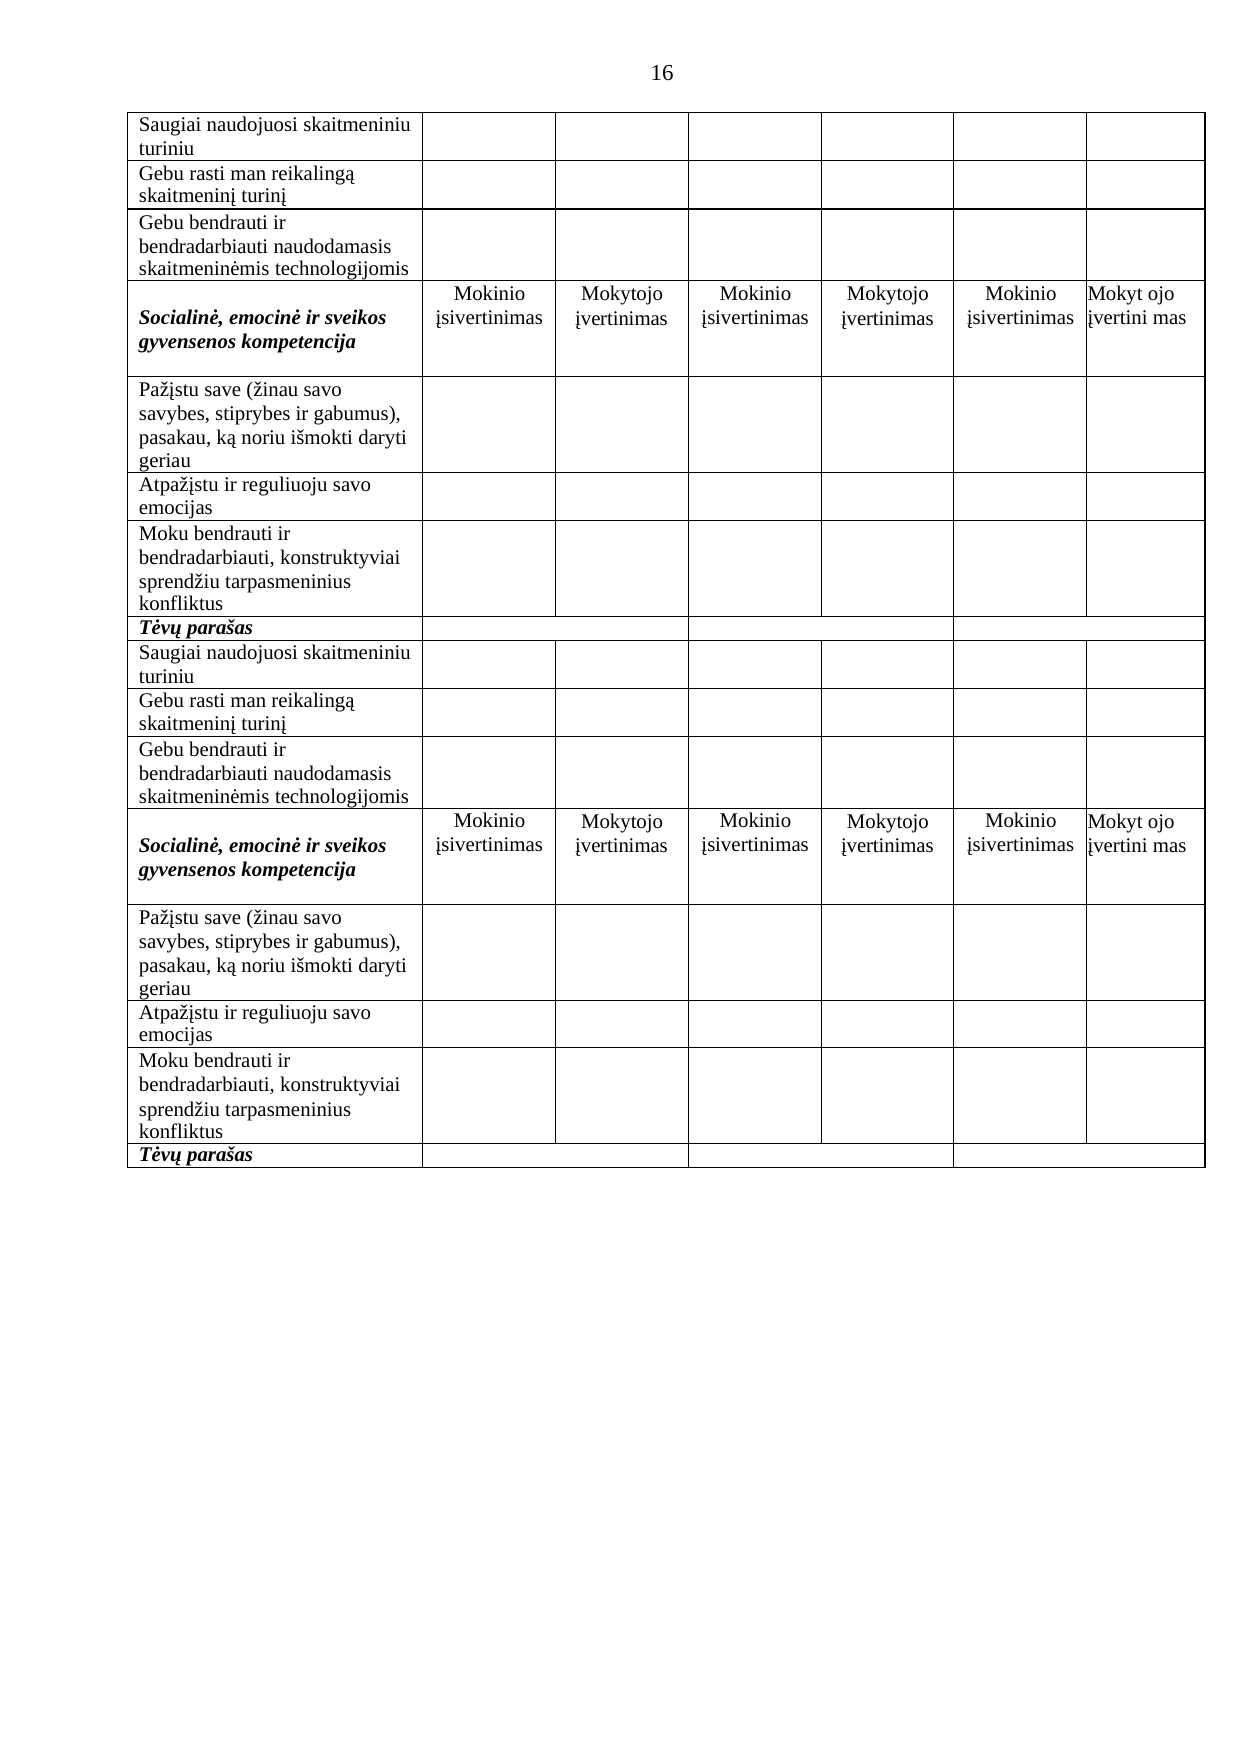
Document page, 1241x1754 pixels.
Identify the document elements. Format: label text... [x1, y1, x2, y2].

table_cell [689, 473, 821, 519]
table_cell [689, 689, 821, 736]
table_cell Mokinio įsivertinimas [423, 281, 555, 376]
table_cell Moku bendrauti ir bendradarbiauti, konstruktyviai sprendžiu tarpasmeninius konfliktus [128, 521, 422, 616]
table_cell [556, 473, 688, 519]
table_cell [423, 1001, 555, 1047]
table_cell [822, 641, 953, 688]
table_cell [1087, 1048, 1204, 1143]
table_cell [1087, 737, 1204, 808]
table_cell [689, 377, 821, 472]
table_cell [556, 1001, 688, 1047]
table_cell [822, 737, 953, 808]
table_cell [822, 377, 953, 472]
table_cell [423, 641, 555, 688]
table_cell [1087, 473, 1204, 519]
table_cell Mokinio įsivertinimas [954, 809, 1086, 904]
table_cell [822, 473, 953, 519]
table_cell [689, 737, 821, 808]
table_cell [954, 377, 1086, 472]
table_cell Gebu rasti man reikalingą skaitmeninį turinį [128, 689, 422, 736]
table_cell [689, 161, 821, 208]
table_cell Socialinė, emocinė ir sveikos gyvensenos kompetencija [128, 809, 422, 904]
table_cell [689, 1048, 821, 1143]
table_cell [1087, 161, 1204, 208]
table_cell [954, 1001, 1086, 1047]
table_cell [556, 377, 688, 472]
table_cell Pažįstu save (žinau savo savybes, stiprybes ir gabumus), pasakau, ką noriu išmokti daryti geriau [128, 905, 422, 999]
table_cell [954, 161, 1086, 208]
table_cell [689, 521, 821, 616]
table_cell [423, 1048, 555, 1143]
table_cell [689, 210, 821, 280]
table_cell [689, 617, 953, 639]
table_cell [556, 1048, 688, 1143]
table_cell [423, 473, 555, 519]
table_cell Mokytojo įvertinimas [822, 809, 953, 904]
table_cell [423, 1144, 688, 1167]
table_header [1087, 113, 1204, 160]
table_cell Socialinė, emocinė ir sveikos gyvensenos kompetencija [128, 281, 422, 376]
table_cell [954, 521, 1086, 616]
table_cell Gebu rasti man reikalingą skaitmeninį turinį [128, 161, 422, 208]
table_cell [822, 1001, 953, 1047]
table_cell [822, 1048, 953, 1143]
table_cell [423, 689, 555, 736]
table_cell Mokytojo įvertinimas [822, 281, 953, 376]
table_cell Mokytojo įvertinimas [556, 281, 688, 376]
table_cell Mokinio įsivertinimas [689, 281, 821, 376]
table_cell [689, 641, 821, 688]
table_cell [556, 905, 688, 999]
table_cell [1087, 210, 1204, 280]
table_cell [954, 473, 1086, 519]
table_cell [423, 617, 688, 639]
table_cell Mokinio įsivertinimas [689, 809, 821, 904]
table_cell Gebu bendrauti ir bendradarbiauti naudodamasis skaitmeninėmis technologijomis [128, 210, 422, 280]
table_header [822, 113, 953, 160]
table_cell Mokyt ojo įvertini mas [1087, 281, 1204, 376]
table_cell [954, 210, 1086, 280]
table_cell [556, 521, 688, 616]
table_cell Mokinio įsivertinimas [954, 281, 1086, 376]
table_cell Gebu bendrauti ir bendradarbiauti naudodamasis skaitmeninėmis technologijomis [128, 737, 422, 808]
table_cell [689, 1144, 953, 1167]
table_cell [689, 905, 821, 999]
table_cell [1087, 377, 1204, 472]
table_cell [1087, 905, 1204, 999]
table_cell [954, 689, 1086, 736]
table_cell [954, 737, 1086, 808]
table_cell [556, 689, 688, 736]
table_cell [556, 161, 688, 208]
table_cell [423, 737, 555, 808]
table_cell Atpažįstu ir reguliuoju savo emocijas [128, 1001, 422, 1047]
table_cell [423, 521, 555, 616]
table_cell [423, 210, 555, 280]
table_cell [1087, 1001, 1204, 1047]
table_cell [822, 689, 953, 736]
table_cell [954, 617, 1204, 639]
table_cell [954, 1144, 1204, 1167]
table_cell [423, 377, 555, 472]
table_cell Pažįstu save (žinau savo savybes, stiprybes ir gabumus), pasakau, ką noriu išmokti daryti geriau [128, 377, 422, 472]
table_cell [556, 737, 688, 808]
table_cell Atpažįstu ir reguliuoju savo emocijas [128, 473, 422, 519]
table_cell [556, 641, 688, 688]
table_header [689, 113, 821, 160]
table_cell [689, 1001, 821, 1047]
table_cell [822, 161, 953, 208]
table_cell Tėvų parašas [128, 617, 422, 639]
table_cell Mokinio įsivertinimas [423, 809, 555, 904]
table_cell [423, 905, 555, 999]
table_cell Mokyt ojo įvertini mas [1087, 809, 1204, 904]
table_cell [954, 641, 1086, 688]
table_header [423, 113, 555, 160]
table_cell [822, 210, 953, 280]
table_cell Mokytojo įvertinimas [556, 809, 688, 904]
table_cell [556, 210, 688, 280]
table_cell Tėvų parašas [128, 1144, 422, 1167]
table_header [556, 113, 688, 160]
table_cell [423, 161, 555, 208]
table_header Saugiai naudojuosi skaitmeniniu turiniu [128, 113, 422, 160]
table_cell [1087, 521, 1204, 616]
table_cell [954, 1048, 1086, 1143]
table_cell [954, 905, 1086, 999]
table_cell [822, 905, 953, 999]
table_cell Moku bendrauti ir bendradarbiauti, konstruktyviai sprendžiu tarpasmeninius konfliktus [128, 1048, 422, 1143]
table_header [954, 113, 1086, 160]
table_cell Saugiai naudojuosi skaitmeniniu turiniu [128, 641, 422, 688]
table_cell [1087, 689, 1204, 736]
table_cell [822, 521, 953, 616]
table_cell [1087, 641, 1204, 688]
